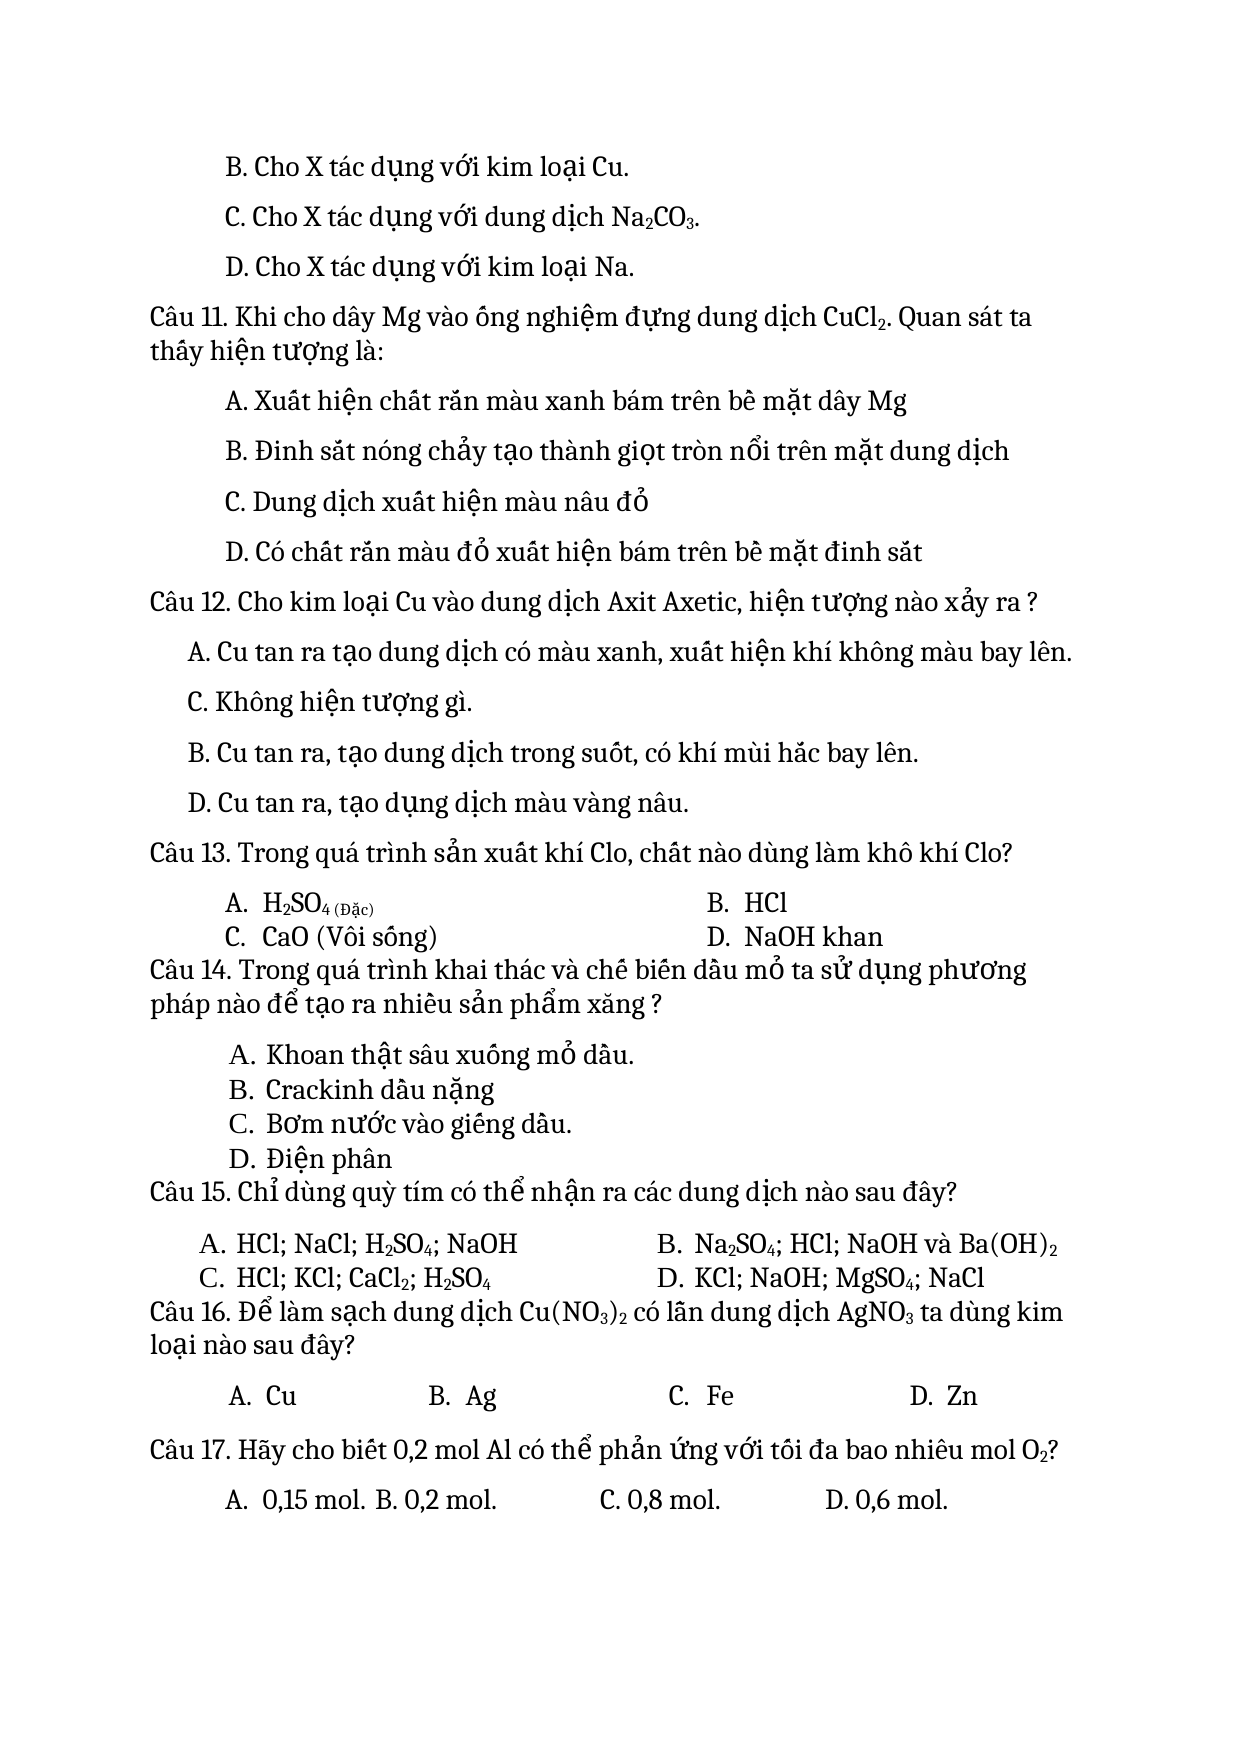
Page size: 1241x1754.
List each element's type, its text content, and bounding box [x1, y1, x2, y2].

text B. Cho X tác dụng với kim loại Cu. [150, 150, 1090, 183]
text D. Cho X tác dụng với kim loại Na. [150, 250, 1090, 284]
text C. Dung dịch xuất hiện màu nâu đỏ [150, 485, 1090, 518]
table_cell HCl; KCl; CaCl2; H2SO4 [150, 1260, 608, 1295]
text Câu 15. Chỉ dùng quỳ tím có thể nhận ra các dung dịch nào sau đây? [150, 1176, 1090, 1209]
list 0,15 mol. B. 0,2 mol. C. 0,8 mol. D. 0,6 mol. [225, 1483, 1090, 1517]
text Câu 13. Trong quá trình sản xuất khí Clo, chất nào dùng làm khô khí Clo? [150, 836, 1090, 870]
table_header Na2SO4; HCl; NaOH và Ba(OH)2 [608, 1226, 1101, 1260]
text B. Đinh sắt nóng chảy tạo thành giọt tròn nổi trên mặt dung dịch [150, 434, 1090, 468]
text Câu 17. Hãy cho biết 0,2 mol Al có thể phản ứng với tối đa bao nhiêu mol O2? [150, 1433, 1090, 1467]
table_header HCl; NaCl; H2SO4; NaOH [150, 1226, 608, 1260]
table_cell C. Không hiện tượng gì. [139, 686, 1095, 736]
table_header H2SO4 (Đặc) [139, 886, 620, 920]
table_header Zn [861, 1379, 1101, 1433]
table_header HCl [620, 886, 1101, 920]
text Câu 11. Khi cho dây Mg vào ống nghiệm đựng dung dịch CuCl2. Quan sát ta thấy hiện tượng là: [150, 301, 1090, 368]
text Câu 16. Để làm sạch dung dịch Cu(NO3)2 có lẫn dung dịch AgNO3 ta dùng kim loại nào sau đây? [150, 1295, 1090, 1362]
table_cell KCl; NaOH; MgSO4; NaCl [608, 1260, 1101, 1295]
table_cell Điện phân [180, 1141, 1095, 1176]
text D. Có chất rắn màu đỏ xuất hiện bám trên bề mặt đinh sắt [150, 535, 1090, 568]
text Câu 14. Trong quá trình khai thác và chế biến dầu mỏ ta sử dụng phương pháp nào để tạo ra nhiều sản phẩm xăng ? [150, 953, 1090, 1021]
text Câu 12. Cho kim loại Cu vào dung dịch Axit Axetic, hiện tượng nào xảy ra ? [150, 585, 1090, 619]
table_cell Bơm nước vào giếng dầu. [180, 1106, 1095, 1141]
table_header Ag [379, 1379, 620, 1433]
table_header Fe [620, 1379, 861, 1433]
table_header Khoan thật sâu xuống mỏ dầu. [180, 1037, 1095, 1072]
text A. Xuất hiện chất rắn màu xanh bám trên bề mặt dây Mg [150, 384, 1090, 418]
text C. Cho X tác dụng với dung dịch Na2CO3. [150, 200, 1090, 234]
table_header A. Cu tan ra tạo dung dịch có màu xanh, xuất hiện khí không màu bay lên. [139, 635, 1095, 686]
table_cell CaO (Vôi sống) [139, 920, 620, 953]
table_cell NaOH khan [620, 920, 1101, 953]
table_cell D. Cu tan ra, tạo dụng dịch màu vàng nâu. [139, 786, 1095, 836]
table_cell B. Cu tan ra, tạo dung dịch trong suốt, có khí mùi hắc bay lên. [139, 736, 1095, 786]
table_cell Crackinh dầu nặng [180, 1072, 1095, 1106]
table_header Cu [180, 1379, 379, 1433]
